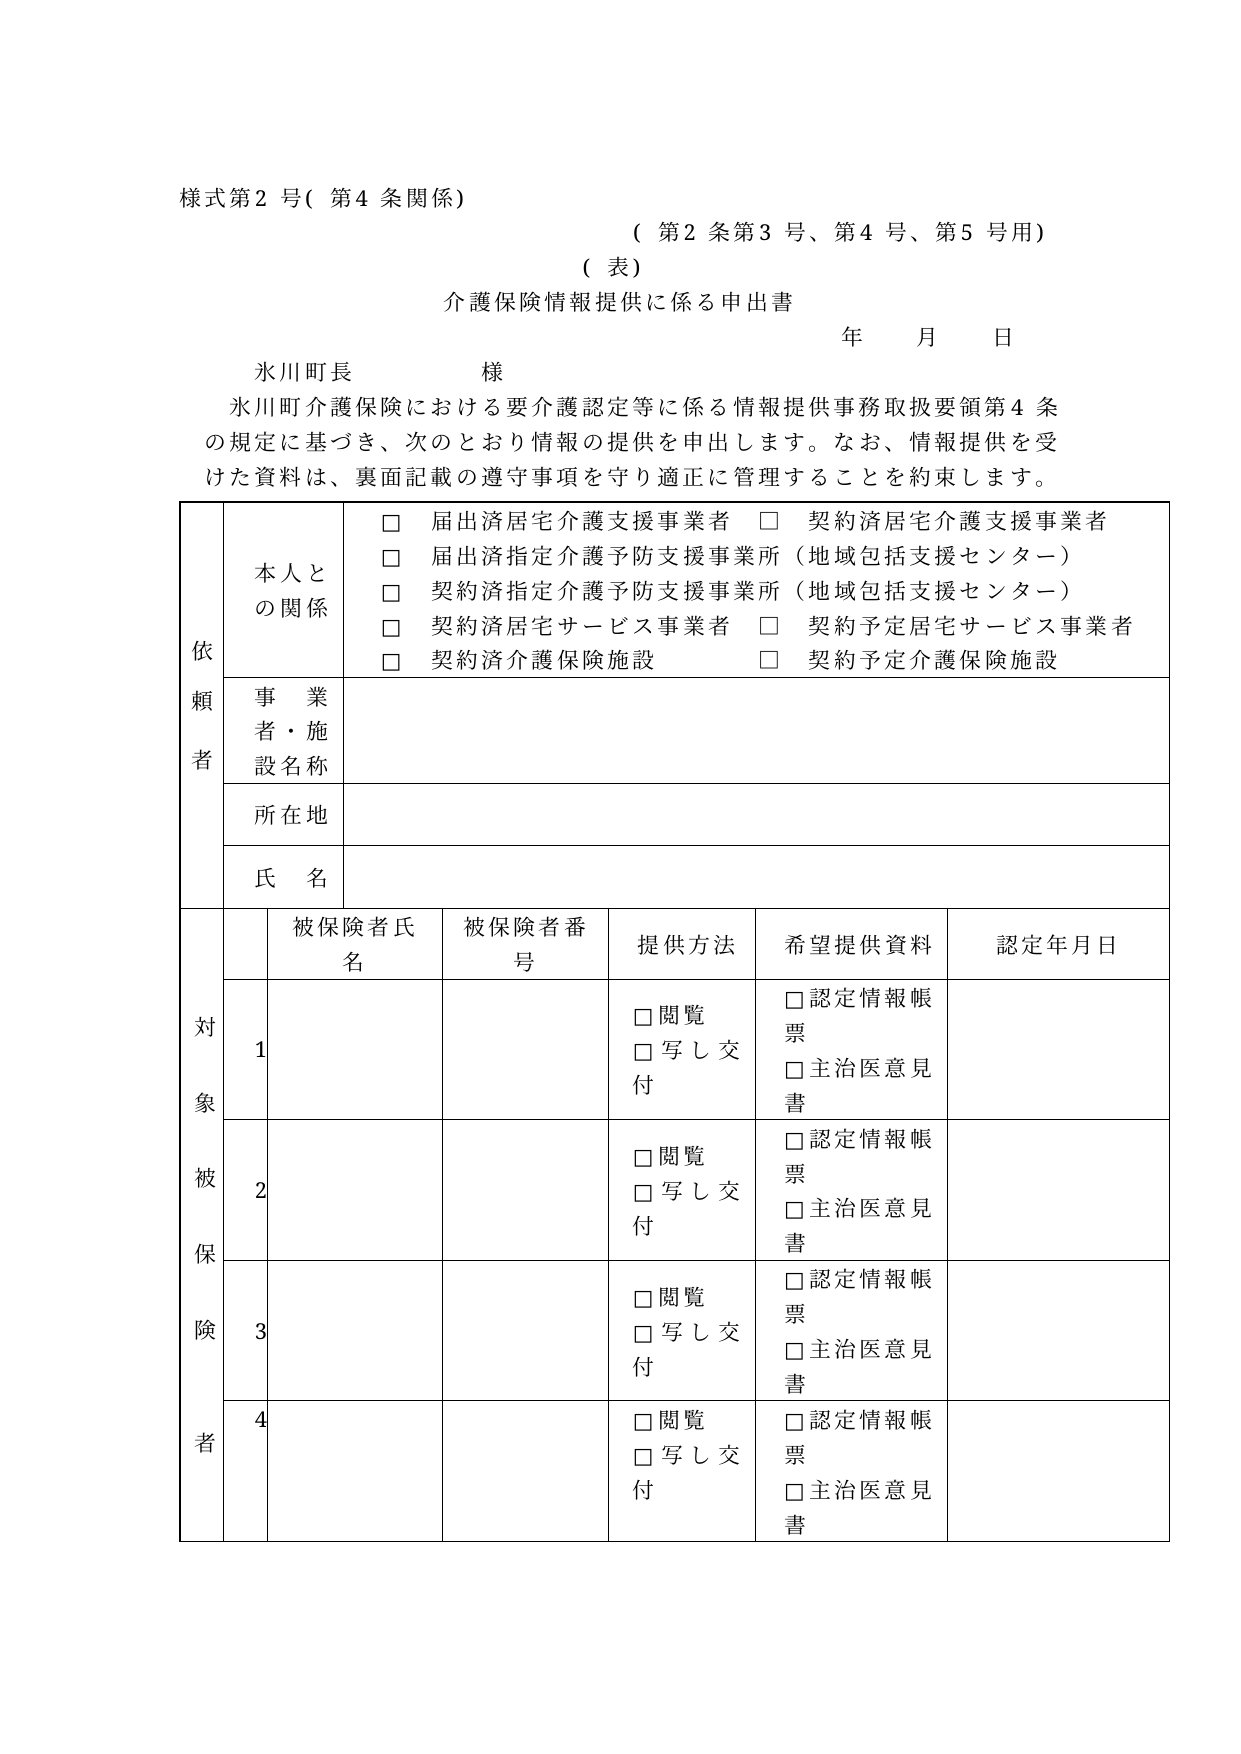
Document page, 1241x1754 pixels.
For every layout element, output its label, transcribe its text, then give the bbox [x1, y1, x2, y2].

table_cell [948, 1401, 1169, 1541]
table_header 依頼者 [181, 503, 223, 908]
text 氷川町介護保険における要介護認定等に係る情報提供事務取扱要領第4条の規定に基づき、次のとおり情報の提供を申出します。なお、情報提供を受けた資料は、裏面記載の遵守事項を守り適正に管理することを約束します。 [179, 388, 1061, 493]
table_cell 被保険者氏名 [268, 909, 442, 978]
table_cell 1 [224, 980, 267, 1119]
text 年 月 日 [179, 319, 1017, 353]
table_cell □認定情報帳票 □主治医意見書 [756, 1120, 947, 1260]
table_cell 認定年月日 [948, 909, 1169, 978]
table_cell [344, 784, 1169, 845]
table_cell 被保険者番号 [443, 909, 608, 978]
table_cell □閲覧 □写し交付 [609, 980, 755, 1119]
table_cell [443, 1120, 608, 1260]
table_cell 3 [224, 1261, 267, 1400]
table_cell [948, 1120, 1169, 1260]
table_cell [443, 980, 608, 1119]
table_cell 2 [224, 1120, 267, 1260]
table_cell [268, 1120, 442, 1260]
table_cell [268, 1261, 442, 1400]
table_cell [443, 1401, 608, 1541]
text 氷川町長 様 [179, 353, 1061, 388]
table_cell □認定情報帳票 □主治医意見書 [756, 1401, 947, 1541]
table_cell □閲覧 □写し交付 [609, 1120, 755, 1260]
table_cell 提供方法 [609, 909, 755, 978]
table_cell □閲覧 □写し交付 [609, 1261, 755, 1400]
text 介護保険情報提供に係る申出書 [179, 284, 1061, 319]
table_cell □認定情報帳票 □主治医意見書 [756, 1261, 947, 1400]
table_header □ 届出済居宅介護支援事業者 □ 契約済居宅介護支援事業者 □ 届出済指定介護予防支援事業所（地域包括支援センター） □ 契約済指定介護予防支援事業所（地域包括支援センター） □ 契約済居宅サービス事業者 □ 契約予定居宅サービス事業者 □ 契約済介護保険施設 □ 契約予定介護保険施設 [344, 503, 1169, 677]
table_cell 対象被保険者 [181, 909, 223, 1541]
table_cell [443, 1261, 608, 1400]
table_cell [344, 846, 1169, 908]
table_cell [268, 1401, 442, 1541]
table_cell [268, 980, 442, 1119]
table_cell [224, 909, 267, 978]
table_cell 事業者・施設名称 [224, 678, 343, 783]
text (第2条第3号、第4号、第5号用) [179, 214, 1061, 249]
table_header 本人との関係 [224, 503, 343, 677]
table_cell [948, 980, 1169, 1119]
table_cell [344, 678, 1169, 783]
table_cell [948, 1261, 1169, 1400]
table_cell □認定情報帳票 □主治医意見書 [756, 980, 947, 1119]
table_cell 氏名 [224, 846, 343, 908]
table_cell 4 [224, 1401, 267, 1541]
table_cell 所在地 [224, 784, 343, 845]
table_cell 希望提供資料 [756, 909, 947, 978]
text (表) [179, 249, 1061, 284]
text 様式第2号(第4条関係) [179, 179, 1061, 214]
table_cell □閲覧 □写し交付 [609, 1401, 755, 1541]
